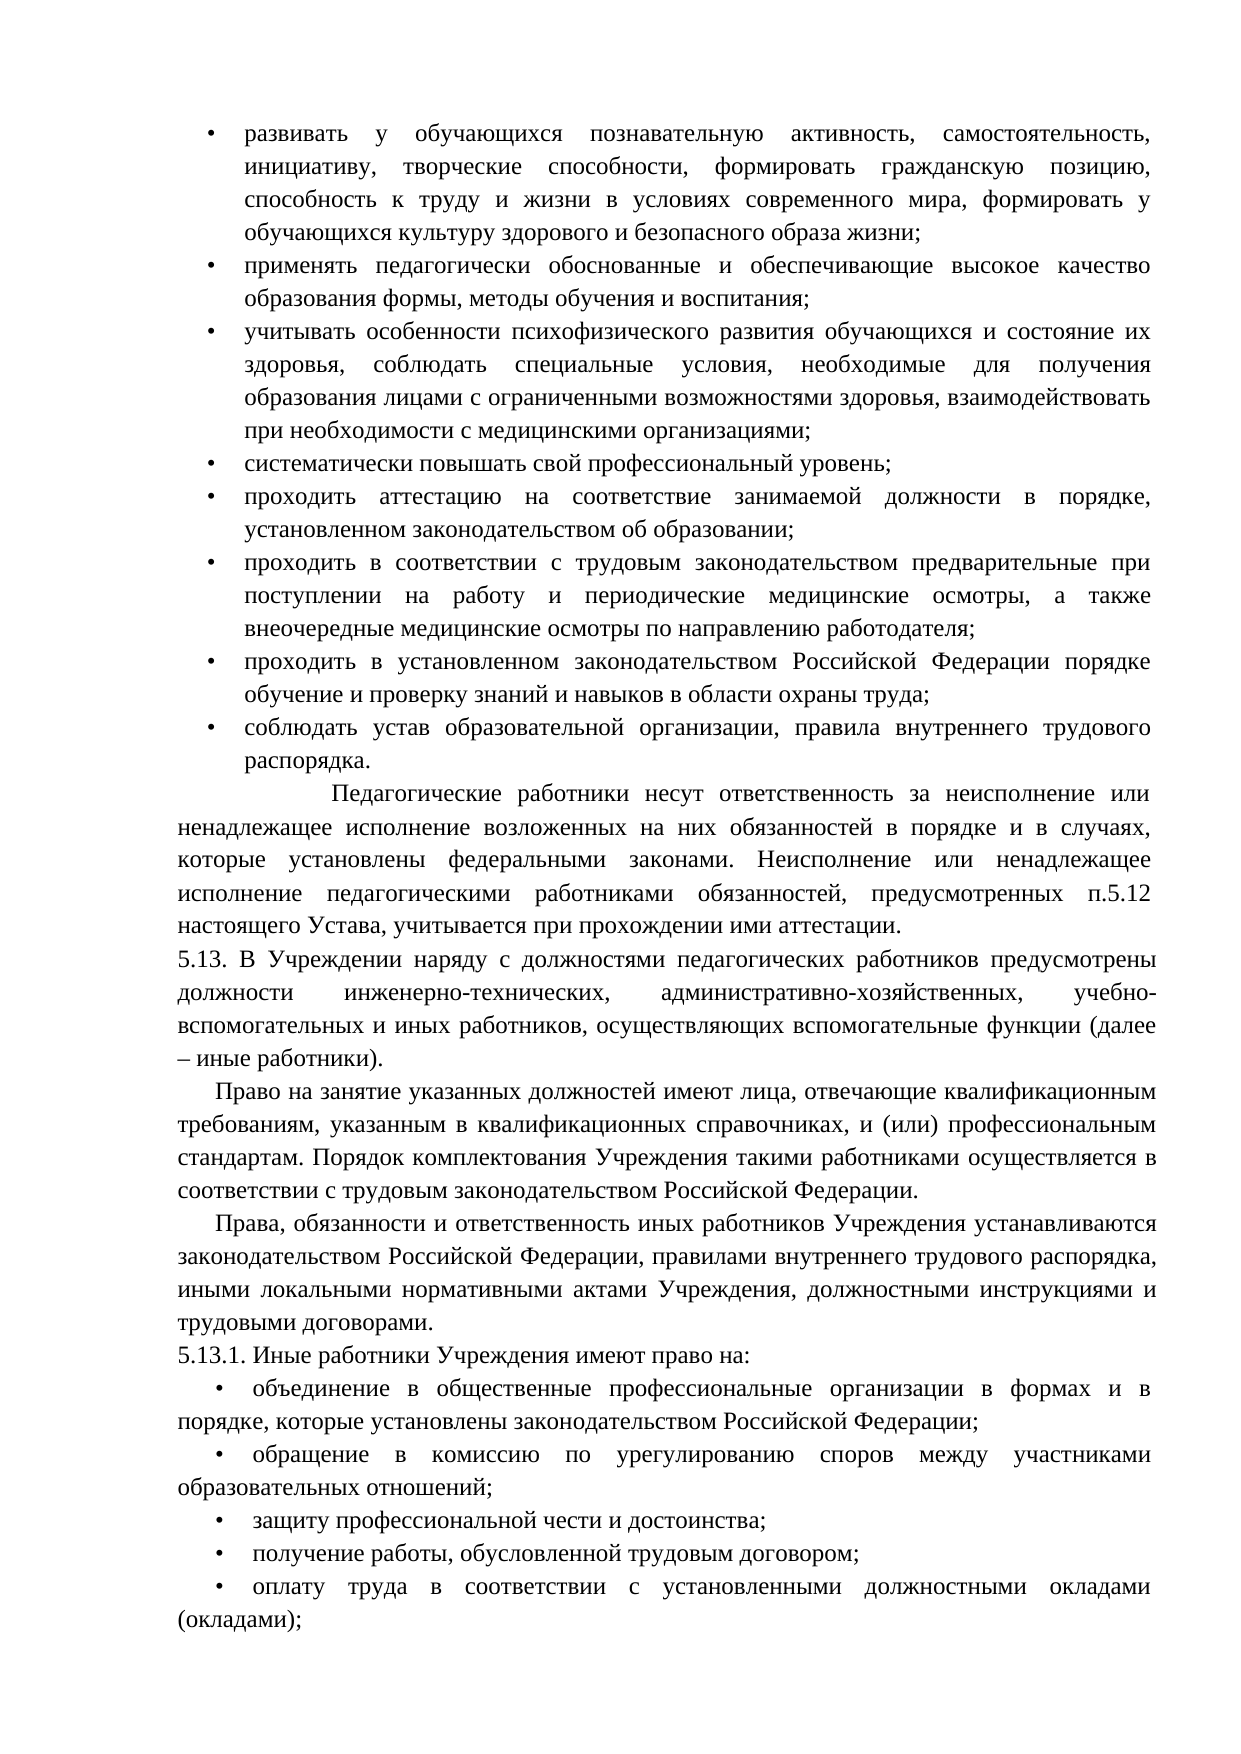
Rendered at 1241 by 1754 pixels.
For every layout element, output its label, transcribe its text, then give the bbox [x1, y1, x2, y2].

list обращение в комиссию по урегулированию споров между участниками образовательных отношений; [177, 1439, 1152, 1501]
list проходить аттестацию на соответствие занимаемой должности в порядке, установленном законодательством об образовании; [207, 481, 1152, 543]
list оплату труда в соответствии с установленными должностными окладами (окладами); [177, 1571, 1152, 1633]
list соблюдать устав образовательной организации, правила внутреннего трудового распорядка. [207, 712, 1152, 774]
list применять педагогически обоснованные и обеспечивающие высокое качество образования формы, методы обучения и воспитания; [207, 250, 1152, 312]
list систематически повышать свой профессиональный уровень; [207, 448, 1152, 477]
list проходить в соответствии с трудовым законодательством предварительные при поступлении на работу и периодические медицинские осмотры, а также внеочередные медицинские осмотры по направлению работодателя; [207, 547, 1152, 642]
text Педагогические работники несут ответственность за неисполнение или ненадлежащее исполнение возложенных на них обязанностей в порядке и в случаях, которые установлены федеральными законами. Неисполнение или ненадлежащее исполнение педагогическими работниками обязанностей, предусмотренных п.5.12 настоящего Устава, учитывается при прохождении ими аттестации. [177, 778, 1152, 939]
text Право на занятие указанных должностей имеют лица, отвечающие квалификационным требованиям, указанным в квалификационных справочниках, и (или) профессиональным стандартам. Порядок комплектования Учреждения такими работниками осуществляется в соответствии с трудовым законодательством Российской Федерации. [177, 1076, 1157, 1203]
list проходить в установленном законодательством Российской Федерации порядке обучение и проверку знаний и навыков в области охраны труда; [207, 646, 1152, 708]
text 5.13. В Учреждении наряду с должностями педагогических работников предусмотрены должности инженерно-технических, административно-хозяйственных, учебно-вспомогательных и иных работников, осуществляющих вспомогательные функции (далее – иные работники). [177, 944, 1157, 1071]
list развивать у обучающихся познавательную активность, самостоятельность, инициативу, творческие способности, формировать гражданскую позицию, способность к труду и жизни в условиях современного мира, формировать у обучающихся культуру здорового и безопасного образа жизни; [207, 118, 1152, 246]
list защиту профессиональной чести и достоинства; [177, 1505, 1152, 1534]
list учитывать особенности психофизического развития обучающихся и состояние их здоровья, соблюдать специальные условия, необходимые для получения образования лицами с ограниченными возможностями здоровья, взаимодействовать при необходимости с медицинскими организациями; [207, 316, 1152, 444]
text 5.13.1. Иные работники Учреждения имеют право на: [177, 1340, 1152, 1369]
text Права, обязанности и ответственность иных работников Учреждения устанавливаются законодательством Российской Федерации, правилами внутреннего трудового распорядка, иными локальными нормативными актами Учреждения, должностными инструкциями и трудовыми договорами. [177, 1208, 1157, 1336]
list получение работы, обусловленной трудовым договором; [177, 1538, 1152, 1567]
list объединение в общественные профессиональные организации в формах и в порядке, которые установлены законодательством Российской Федерации; [177, 1373, 1152, 1435]
